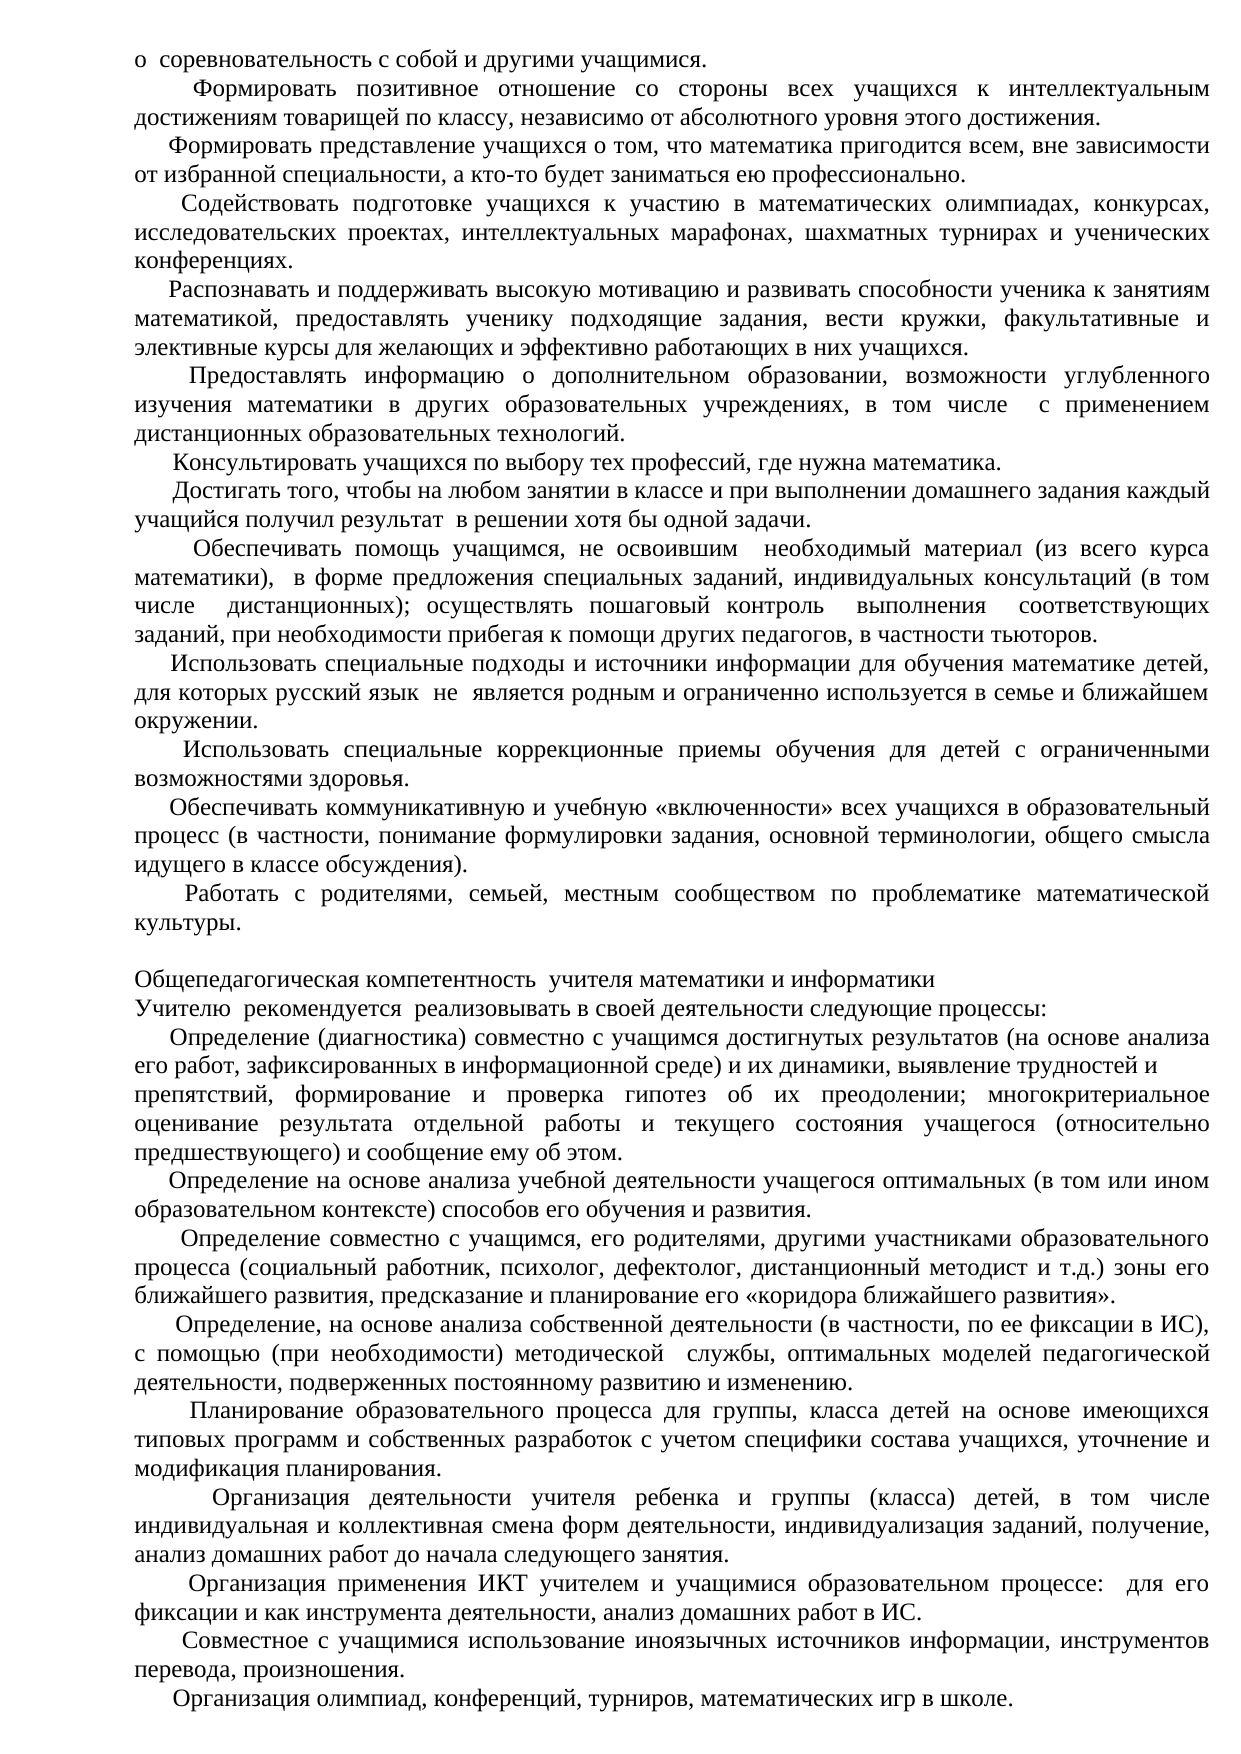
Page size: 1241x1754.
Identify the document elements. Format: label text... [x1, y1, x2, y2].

list  Планирование образовательного процесса для группы, класса детей на основе имеющихся типовых программ и собственных разработок с учетом специфики состава учащихся, уточнение и модификация планирования. [134, 1396, 1211, 1482]
list  Организация деятельности учителя ребенка и группы (класса) детей, в том числе индивидуальная и коллективная смена форм деятельности, индивидуализация заданий, получение, анализ домашних работ до начала следующего занятия. [134, 1482, 1211, 1568]
list  Распознавать и поддерживать высокую мотивацию и развивать способности ученика к занятиям математикой, предоставлять ученику подходящие задания, вести кружки, факультативные и элективные курсы для желающих и эффективно работающих в них учащихся. [134, 274, 1211, 361]
list препятствий, формирование и проверка гипотез об их преодолении; многокритериальное оценивание результата отдельной работы и текущего состояния учащегося (относительно предшествующего) и сообщение ему об этом. [134, 1079, 1211, 1166]
list  Содействовать подготовке учащихся к участию в математических олимпиадах, конкурсах, исследовательских проектах, интеллектуальных марафонах, шахматных турнирах и ученических конференциях. [134, 188, 1211, 274]
list  Работать с родителями, семьей, местным сообществом по проблематике математической культуры. [134, 878, 1211, 936]
list  Предоставлять информацию о дополнительном образовании, возможности углубленного изучения математики в других образовательных учреждениях, в том числе с применением дистанционных образовательных технологий. [134, 361, 1211, 447]
list  Определение (диагностика) совместно с учащимся достигнутых результатов (на основе анализа его работ, зафиксированных в информационной среде) и их динамики, выявление трудностей и [134, 1022, 1211, 1079]
list  Консультировать учащихся по выбору тех профессий, где нужна математика. [134, 447, 1211, 476]
list  Обеспечивать коммуникативную и учебную «включенности» всех учащихся в образовательный процесс (в частности, понимание формулировки задания, основной терминологии, общего смысла идущего в классе обсуждения). [134, 792, 1211, 878]
list  Формировать позитивное отношение со стороны всех учащихся к интеллектуальным достижениям товарищей по классу, независимо от абсолютного уровня этого достижения. [134, 73, 1211, 131]
list  Определение, на основе анализа собственной деятельности (в частности, по ее фиксации в ИС), с помощью (при необходимости) методической службы, оптимальных моделей педагогической деятельности, подверженных постоянному развитию и изменению. [134, 1309, 1211, 1396]
list  Организация применения ИКТ учителем и учащимися образовательном процессе: для его фиксации и как инструмента деятельности, анализ домашних работ в ИС. [134, 1568, 1211, 1626]
list  Использовать специальные подходы и источники информации для обучения математике детей, для которых русский язык не является родным и ограниченно используется в семье и ближайшем окружении. [134, 648, 1211, 734]
list  Определение на основе анализа учебной деятельности учащегося оптимальных (в том или ином образовательном контексте) способов его обучения и развития. [134, 1166, 1211, 1223]
list  Использовать специальные коррекционные приемы обучения для детей с ограниченными возможностями здоровья. [134, 734, 1211, 792]
list  Достигать того, чтобы на любом занятии в классе и при выполнении домашнего задания каждый учащийся получил результат в решении хотя бы одной задачи. [134, 476, 1211, 533]
list  Формировать представление учащихся о том, что математика пригодится всем, вне зависимости от избранной специальности, а кто-то будет заниматься ею профессионально. [134, 131, 1211, 188]
list Учителю рекомендуется реализовывать в своей деятельности следующие процессы: [134, 993, 1211, 1022]
list  Совместное с учащимися использование иноязычных источников информации, инструментов перевода, произношения. [134, 1626, 1211, 1683]
list  Организация олимпиад, конференций, турниров, математических игр в школе. [134, 1683, 1211, 1712]
list  Определение совместно с учащимся, его родителями, другими участниками образовательного процесса (социальный работник, психолог, дефектолог, дистанционный методист и т.д.) зоны его ближайшего развития, предсказание и планирование его «коридора ближайшего развития». [134, 1223, 1211, 1309]
list  Обеспечивать помощь учащимся, не освоившим необходимый материал (из всего курса математики), в форме предложения специальных заданий, индивидуальных консультаций (в том числе дистанционных); осуществлять пошаговый контроль выполнения соответствующих заданий, при необходимости прибегая к помощи других педагогов, в частности тьюторов. [134, 533, 1211, 648]
list o соревновательность с собой и другими учащимися. [134, 44, 1211, 73]
list Общепедагогическая компетентность учителя математики и информатики [134, 964, 1211, 993]
